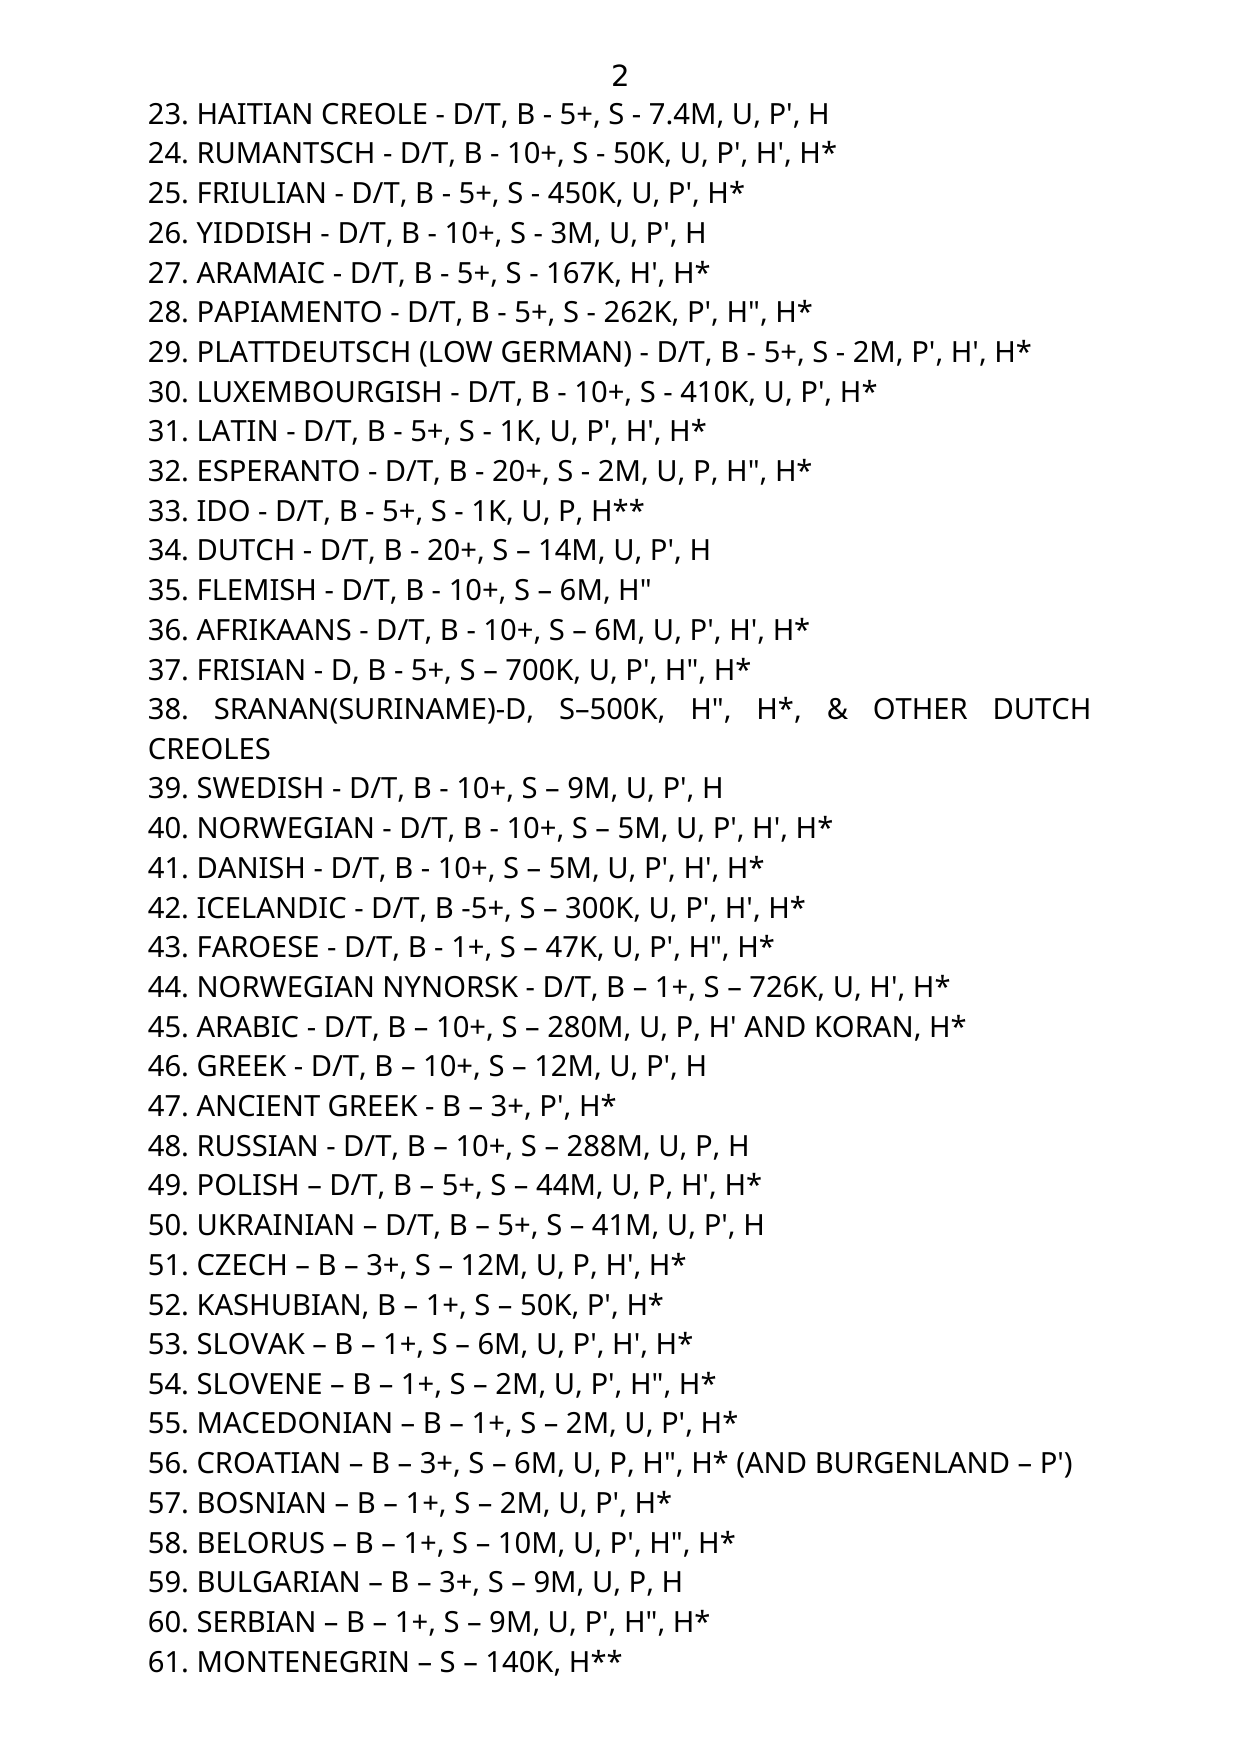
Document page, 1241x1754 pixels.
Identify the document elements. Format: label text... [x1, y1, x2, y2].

text 57. BOSNIAN – B – 1+, S – 2M, U, P', H* [148, 1482, 1092, 1522]
text 40. NORWEGIAN - D/T, B - 10+, S – 5M, U, P', H', H* [148, 807, 1092, 847]
text 58. BELORUS – B – 1+, S – 10M, U, P', H", H* [148, 1522, 1092, 1562]
text 28. PAPIAMENTO - D/T, B - 5+, S - 262K, P', H", H* [148, 292, 1092, 331]
text 35. FLEMISH - D/T, B - 10+, S – 6M, H" [148, 569, 1092, 609]
text 54. SLOVENE – B – 1+, S – 2M, U, P', H", H* [148, 1363, 1092, 1403]
text 52. KASHUBIAN, B – 1+, S – 50K, P', H* [148, 1284, 1092, 1323]
text 37. FRISIAN - D, B - 5+, S – 700K, U, P', H", H* [148, 649, 1092, 688]
text 48. RUSSIAN - D/T, B – 10+, S – 288M, U, P, H [148, 1125, 1092, 1165]
text 24. RUMANTSCH - D/T, B - 10+, S - 50K, U, P', H', H* [148, 133, 1092, 172]
text 59. BULGARIAN – B – 3+, S – 9M, U, P, H [148, 1562, 1092, 1601]
text 60. SERBIAN – B – 1+, S – 9M, U, P', H", H* [148, 1601, 1092, 1641]
text 44. NORWEGIAN NYNORSK - D/T, B – 1+, S – 726K, U, H', H* [148, 966, 1092, 1006]
text 43. FAROESE - D/T, B - 1+, S – 47K, U, P', H", H* [148, 927, 1092, 966]
text 61. MONTENEGRIN – S – 140K, H** [148, 1641, 1092, 1681]
text 32. ESPERANTO - D/T, B - 20+, S - 2M, U, P, H", H* [148, 450, 1092, 490]
text 56. CROATIAN – B – 3+, S – 6M, U, P, H", H* (AND BURGENLAND – P') [148, 1442, 1092, 1482]
text 27. ARAMAIC - D/T, B - 5+, S - 167K, H', H* [148, 252, 1092, 292]
text 23. HAITIAN CREOLE - D/T, B - 5+, S - 7.4M, U, P', H [148, 93, 1092, 133]
text 39. SWEDISH - D/T, B - 10+, S – 9M, U, P', H [148, 768, 1092, 807]
text 31. LATIN - D/T, B - 5+, S - 1K, U, P', H', H* [148, 411, 1092, 450]
text 38. SRANAN(SURINAME)-D, S–500K, H", H*, & OTHER DUTCH CREOLES [148, 688, 1092, 768]
text 55. MACEDONIAN – B – 1+, S – 2M, U, P', H* [148, 1403, 1092, 1442]
text 41. DANISH - D/T, B - 10+, S – 5M, U, P', H', H* [148, 847, 1092, 887]
text 49. POLISH – D/T, B – 5+, S – 44M, U, P, H', H* [148, 1165, 1092, 1204]
text 50. UKRAINIAN – D/T, B – 5+, S – 41M, U, P', H [148, 1204, 1092, 1244]
text 25. FRIULIAN - D/T, B - 5+, S - 450K, U, P', H* [148, 172, 1092, 212]
text 46. GREEK - D/T, B – 10+, S – 12M, U, P', H [148, 1046, 1092, 1085]
text 26. YIDDISH - D/T, B - 10+, S - 3M, U, P', H [148, 212, 1092, 252]
text 33. IDO - D/T, B - 5+, S - 1K, U, P, H** [148, 490, 1092, 530]
text 42. ICELANDIC - D/T, B -5+, S – 300K, U, P', H', H* [148, 887, 1092, 927]
text 34. DUTCH - D/T, B - 20+, S – 14M, U, P', H [148, 530, 1092, 569]
text 53. SLOVAK – B – 1+, S – 6M, U, P', H', H* [148, 1323, 1092, 1363]
text 30. LUXEMBOURGISH - D/T, B - 10+, S - 410K, U, P', H* [148, 371, 1092, 411]
text 47. ANCIENT GREEK - B – 3+, P', H* [148, 1085, 1092, 1125]
text 29. PLATTDEUTSCH (LOW GERMAN) - D/T, B - 5+, S - 2M, P', H', H* [148, 331, 1092, 371]
text 51. CZECH – B – 3+, S – 12M, U, P, H', H* [148, 1244, 1092, 1284]
text 45. ARABIC - D/T, B – 10+, S – 280M, U, P, H' AND KORAN, H* [148, 1006, 1092, 1046]
text 36. AFRIKAANS - D/T, B - 10+, S – 6M, U, P', H', H* [148, 609, 1092, 649]
